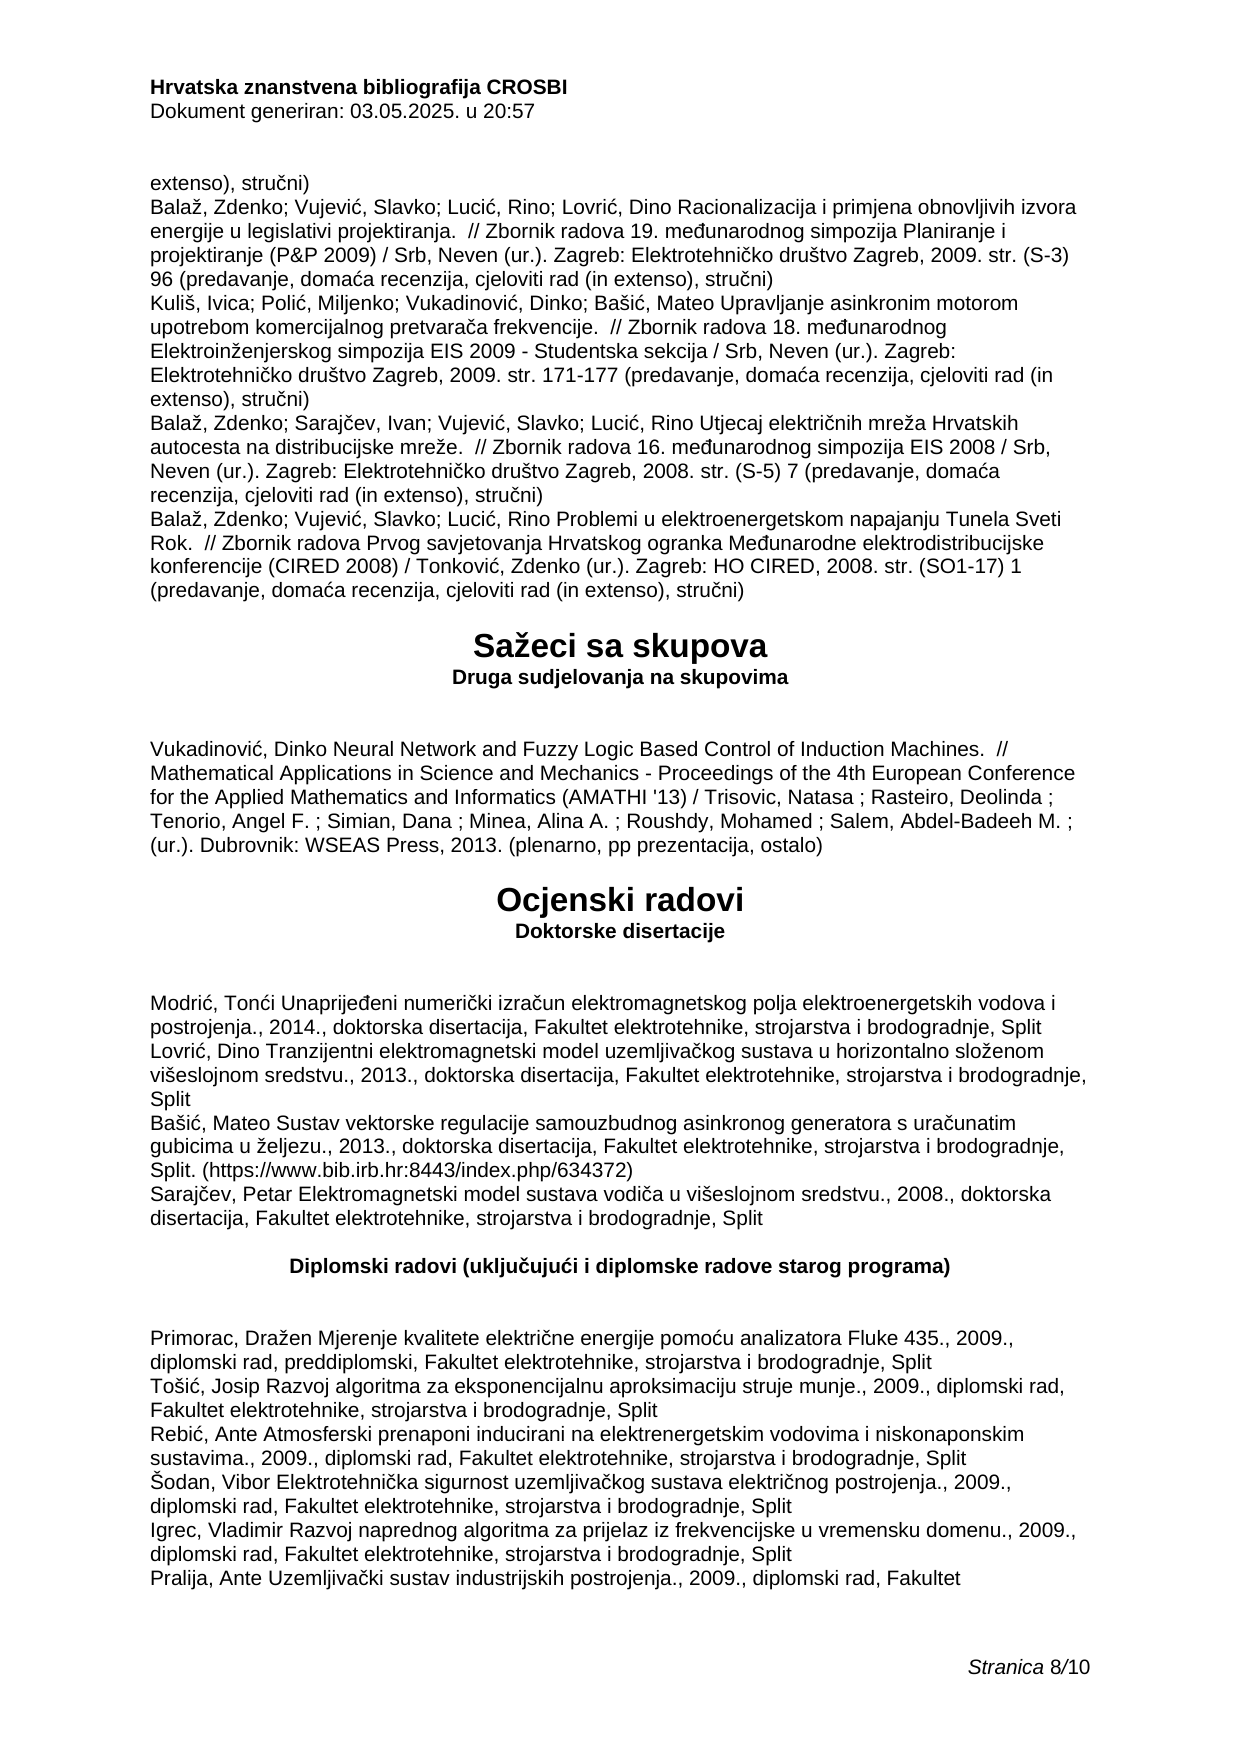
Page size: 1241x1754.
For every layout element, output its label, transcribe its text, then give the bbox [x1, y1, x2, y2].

text Šodan, Vibor [150, 1470, 1090, 1518]
text Balaž, Zdenko; Vujević, Slavko; Lucić, Rino [150, 506, 1090, 602]
text Sarajčev, Petar [150, 1182, 1090, 1230]
text Balaž, Zdenko; Sarajčev, Ivan; Vujević, Slavko; Lucić, Rino [150, 411, 1090, 506]
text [150, 171, 1090, 195]
text Lovrić, Dino [150, 1038, 1090, 1110]
subtitle Diplomski radovi (uključujući i diplomske radove starog programa) [150, 1254, 1090, 1278]
text Igrec, Vladimir [150, 1518, 1090, 1566]
subtitle Druga sudjelovanja na skupovima [150, 665, 1090, 689]
text Kuliš, Ivica; Polić, Miljenko; Vukadinović, Dinko; Bašić, Mateo [150, 291, 1090, 411]
subtitle Sažeci sa skupova [150, 626, 1090, 665]
text Bašić, Mateo [150, 1110, 1090, 1182]
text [150, 195, 1090, 291]
text Tošić, Josip [150, 1374, 1090, 1422]
text Pralija, Ante [150, 1566, 1090, 1589]
text Modrić, Tonći [150, 991, 1090, 1038]
subtitle Ocjenski radovi [150, 880, 1090, 919]
text Rebić, Ante [150, 1422, 1090, 1470]
text Primorac, Dražen [150, 1326, 1090, 1374]
text Vukadinović, Dinko [150, 737, 1090, 856]
subtitle Doktorske disertacije [150, 919, 1090, 943]
